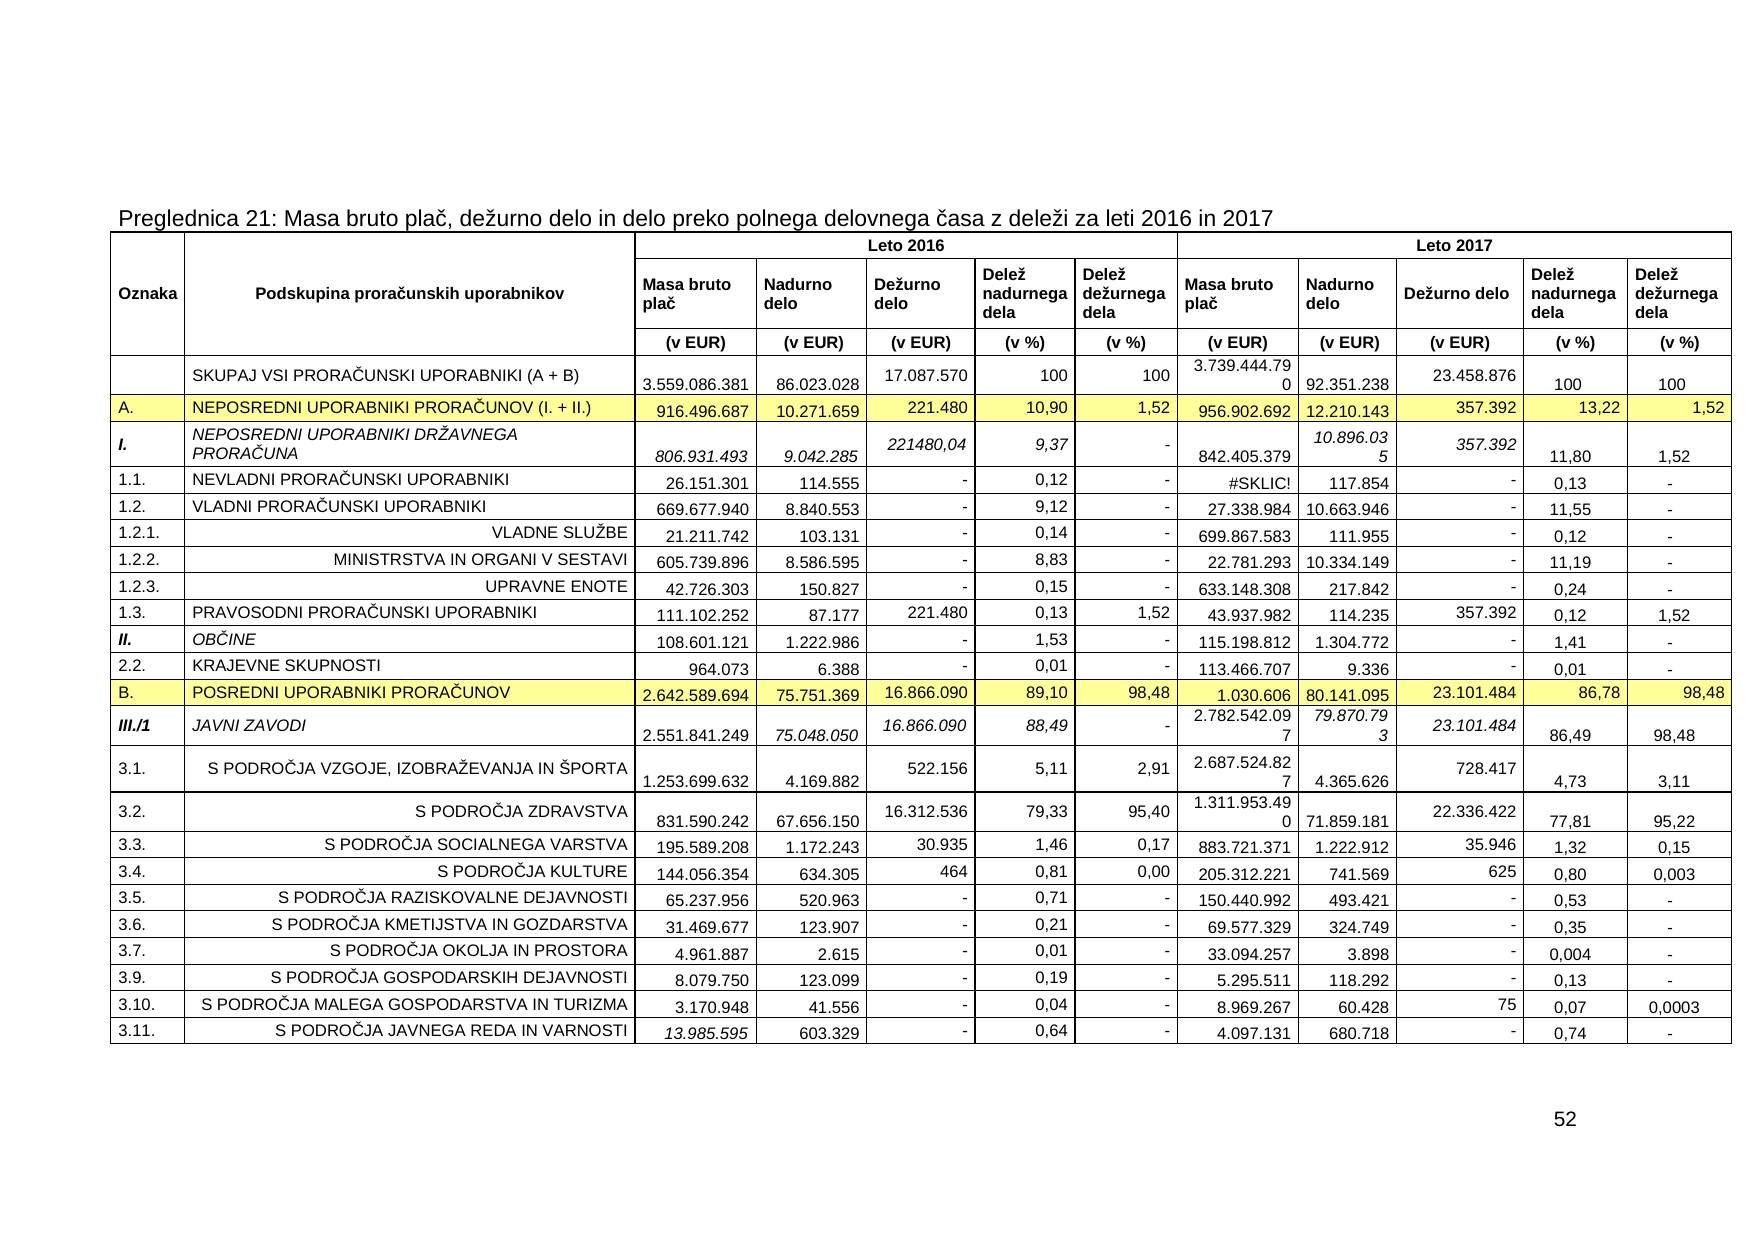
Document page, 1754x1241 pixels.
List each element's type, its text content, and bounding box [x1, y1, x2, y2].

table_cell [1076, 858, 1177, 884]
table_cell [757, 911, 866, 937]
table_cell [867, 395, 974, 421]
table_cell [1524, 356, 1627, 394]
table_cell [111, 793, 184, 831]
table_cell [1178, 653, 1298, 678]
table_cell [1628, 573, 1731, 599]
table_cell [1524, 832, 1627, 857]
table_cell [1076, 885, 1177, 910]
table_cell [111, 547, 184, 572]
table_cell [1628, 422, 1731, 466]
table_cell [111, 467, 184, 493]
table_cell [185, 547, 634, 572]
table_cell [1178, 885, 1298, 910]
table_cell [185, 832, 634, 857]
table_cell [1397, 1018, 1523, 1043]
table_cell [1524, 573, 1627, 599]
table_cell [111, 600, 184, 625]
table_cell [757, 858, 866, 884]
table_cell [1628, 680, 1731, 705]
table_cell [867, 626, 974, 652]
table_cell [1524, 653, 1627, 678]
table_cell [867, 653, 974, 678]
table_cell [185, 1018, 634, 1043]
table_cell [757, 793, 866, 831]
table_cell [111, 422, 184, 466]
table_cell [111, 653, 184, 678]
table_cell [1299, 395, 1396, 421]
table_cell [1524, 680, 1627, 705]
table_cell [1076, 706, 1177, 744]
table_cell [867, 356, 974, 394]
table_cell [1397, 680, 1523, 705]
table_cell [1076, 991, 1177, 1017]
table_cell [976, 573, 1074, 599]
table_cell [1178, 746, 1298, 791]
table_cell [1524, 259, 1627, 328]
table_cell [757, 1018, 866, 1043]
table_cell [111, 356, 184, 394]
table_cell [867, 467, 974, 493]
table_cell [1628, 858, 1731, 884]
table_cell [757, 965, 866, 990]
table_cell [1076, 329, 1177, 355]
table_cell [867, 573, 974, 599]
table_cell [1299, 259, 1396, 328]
text Preglednica 21: Masa bruto plač, dežurno delo in delo preko polnega delovnega časa z deleži za leti 2016 in 2017 [118, 204, 1577, 231]
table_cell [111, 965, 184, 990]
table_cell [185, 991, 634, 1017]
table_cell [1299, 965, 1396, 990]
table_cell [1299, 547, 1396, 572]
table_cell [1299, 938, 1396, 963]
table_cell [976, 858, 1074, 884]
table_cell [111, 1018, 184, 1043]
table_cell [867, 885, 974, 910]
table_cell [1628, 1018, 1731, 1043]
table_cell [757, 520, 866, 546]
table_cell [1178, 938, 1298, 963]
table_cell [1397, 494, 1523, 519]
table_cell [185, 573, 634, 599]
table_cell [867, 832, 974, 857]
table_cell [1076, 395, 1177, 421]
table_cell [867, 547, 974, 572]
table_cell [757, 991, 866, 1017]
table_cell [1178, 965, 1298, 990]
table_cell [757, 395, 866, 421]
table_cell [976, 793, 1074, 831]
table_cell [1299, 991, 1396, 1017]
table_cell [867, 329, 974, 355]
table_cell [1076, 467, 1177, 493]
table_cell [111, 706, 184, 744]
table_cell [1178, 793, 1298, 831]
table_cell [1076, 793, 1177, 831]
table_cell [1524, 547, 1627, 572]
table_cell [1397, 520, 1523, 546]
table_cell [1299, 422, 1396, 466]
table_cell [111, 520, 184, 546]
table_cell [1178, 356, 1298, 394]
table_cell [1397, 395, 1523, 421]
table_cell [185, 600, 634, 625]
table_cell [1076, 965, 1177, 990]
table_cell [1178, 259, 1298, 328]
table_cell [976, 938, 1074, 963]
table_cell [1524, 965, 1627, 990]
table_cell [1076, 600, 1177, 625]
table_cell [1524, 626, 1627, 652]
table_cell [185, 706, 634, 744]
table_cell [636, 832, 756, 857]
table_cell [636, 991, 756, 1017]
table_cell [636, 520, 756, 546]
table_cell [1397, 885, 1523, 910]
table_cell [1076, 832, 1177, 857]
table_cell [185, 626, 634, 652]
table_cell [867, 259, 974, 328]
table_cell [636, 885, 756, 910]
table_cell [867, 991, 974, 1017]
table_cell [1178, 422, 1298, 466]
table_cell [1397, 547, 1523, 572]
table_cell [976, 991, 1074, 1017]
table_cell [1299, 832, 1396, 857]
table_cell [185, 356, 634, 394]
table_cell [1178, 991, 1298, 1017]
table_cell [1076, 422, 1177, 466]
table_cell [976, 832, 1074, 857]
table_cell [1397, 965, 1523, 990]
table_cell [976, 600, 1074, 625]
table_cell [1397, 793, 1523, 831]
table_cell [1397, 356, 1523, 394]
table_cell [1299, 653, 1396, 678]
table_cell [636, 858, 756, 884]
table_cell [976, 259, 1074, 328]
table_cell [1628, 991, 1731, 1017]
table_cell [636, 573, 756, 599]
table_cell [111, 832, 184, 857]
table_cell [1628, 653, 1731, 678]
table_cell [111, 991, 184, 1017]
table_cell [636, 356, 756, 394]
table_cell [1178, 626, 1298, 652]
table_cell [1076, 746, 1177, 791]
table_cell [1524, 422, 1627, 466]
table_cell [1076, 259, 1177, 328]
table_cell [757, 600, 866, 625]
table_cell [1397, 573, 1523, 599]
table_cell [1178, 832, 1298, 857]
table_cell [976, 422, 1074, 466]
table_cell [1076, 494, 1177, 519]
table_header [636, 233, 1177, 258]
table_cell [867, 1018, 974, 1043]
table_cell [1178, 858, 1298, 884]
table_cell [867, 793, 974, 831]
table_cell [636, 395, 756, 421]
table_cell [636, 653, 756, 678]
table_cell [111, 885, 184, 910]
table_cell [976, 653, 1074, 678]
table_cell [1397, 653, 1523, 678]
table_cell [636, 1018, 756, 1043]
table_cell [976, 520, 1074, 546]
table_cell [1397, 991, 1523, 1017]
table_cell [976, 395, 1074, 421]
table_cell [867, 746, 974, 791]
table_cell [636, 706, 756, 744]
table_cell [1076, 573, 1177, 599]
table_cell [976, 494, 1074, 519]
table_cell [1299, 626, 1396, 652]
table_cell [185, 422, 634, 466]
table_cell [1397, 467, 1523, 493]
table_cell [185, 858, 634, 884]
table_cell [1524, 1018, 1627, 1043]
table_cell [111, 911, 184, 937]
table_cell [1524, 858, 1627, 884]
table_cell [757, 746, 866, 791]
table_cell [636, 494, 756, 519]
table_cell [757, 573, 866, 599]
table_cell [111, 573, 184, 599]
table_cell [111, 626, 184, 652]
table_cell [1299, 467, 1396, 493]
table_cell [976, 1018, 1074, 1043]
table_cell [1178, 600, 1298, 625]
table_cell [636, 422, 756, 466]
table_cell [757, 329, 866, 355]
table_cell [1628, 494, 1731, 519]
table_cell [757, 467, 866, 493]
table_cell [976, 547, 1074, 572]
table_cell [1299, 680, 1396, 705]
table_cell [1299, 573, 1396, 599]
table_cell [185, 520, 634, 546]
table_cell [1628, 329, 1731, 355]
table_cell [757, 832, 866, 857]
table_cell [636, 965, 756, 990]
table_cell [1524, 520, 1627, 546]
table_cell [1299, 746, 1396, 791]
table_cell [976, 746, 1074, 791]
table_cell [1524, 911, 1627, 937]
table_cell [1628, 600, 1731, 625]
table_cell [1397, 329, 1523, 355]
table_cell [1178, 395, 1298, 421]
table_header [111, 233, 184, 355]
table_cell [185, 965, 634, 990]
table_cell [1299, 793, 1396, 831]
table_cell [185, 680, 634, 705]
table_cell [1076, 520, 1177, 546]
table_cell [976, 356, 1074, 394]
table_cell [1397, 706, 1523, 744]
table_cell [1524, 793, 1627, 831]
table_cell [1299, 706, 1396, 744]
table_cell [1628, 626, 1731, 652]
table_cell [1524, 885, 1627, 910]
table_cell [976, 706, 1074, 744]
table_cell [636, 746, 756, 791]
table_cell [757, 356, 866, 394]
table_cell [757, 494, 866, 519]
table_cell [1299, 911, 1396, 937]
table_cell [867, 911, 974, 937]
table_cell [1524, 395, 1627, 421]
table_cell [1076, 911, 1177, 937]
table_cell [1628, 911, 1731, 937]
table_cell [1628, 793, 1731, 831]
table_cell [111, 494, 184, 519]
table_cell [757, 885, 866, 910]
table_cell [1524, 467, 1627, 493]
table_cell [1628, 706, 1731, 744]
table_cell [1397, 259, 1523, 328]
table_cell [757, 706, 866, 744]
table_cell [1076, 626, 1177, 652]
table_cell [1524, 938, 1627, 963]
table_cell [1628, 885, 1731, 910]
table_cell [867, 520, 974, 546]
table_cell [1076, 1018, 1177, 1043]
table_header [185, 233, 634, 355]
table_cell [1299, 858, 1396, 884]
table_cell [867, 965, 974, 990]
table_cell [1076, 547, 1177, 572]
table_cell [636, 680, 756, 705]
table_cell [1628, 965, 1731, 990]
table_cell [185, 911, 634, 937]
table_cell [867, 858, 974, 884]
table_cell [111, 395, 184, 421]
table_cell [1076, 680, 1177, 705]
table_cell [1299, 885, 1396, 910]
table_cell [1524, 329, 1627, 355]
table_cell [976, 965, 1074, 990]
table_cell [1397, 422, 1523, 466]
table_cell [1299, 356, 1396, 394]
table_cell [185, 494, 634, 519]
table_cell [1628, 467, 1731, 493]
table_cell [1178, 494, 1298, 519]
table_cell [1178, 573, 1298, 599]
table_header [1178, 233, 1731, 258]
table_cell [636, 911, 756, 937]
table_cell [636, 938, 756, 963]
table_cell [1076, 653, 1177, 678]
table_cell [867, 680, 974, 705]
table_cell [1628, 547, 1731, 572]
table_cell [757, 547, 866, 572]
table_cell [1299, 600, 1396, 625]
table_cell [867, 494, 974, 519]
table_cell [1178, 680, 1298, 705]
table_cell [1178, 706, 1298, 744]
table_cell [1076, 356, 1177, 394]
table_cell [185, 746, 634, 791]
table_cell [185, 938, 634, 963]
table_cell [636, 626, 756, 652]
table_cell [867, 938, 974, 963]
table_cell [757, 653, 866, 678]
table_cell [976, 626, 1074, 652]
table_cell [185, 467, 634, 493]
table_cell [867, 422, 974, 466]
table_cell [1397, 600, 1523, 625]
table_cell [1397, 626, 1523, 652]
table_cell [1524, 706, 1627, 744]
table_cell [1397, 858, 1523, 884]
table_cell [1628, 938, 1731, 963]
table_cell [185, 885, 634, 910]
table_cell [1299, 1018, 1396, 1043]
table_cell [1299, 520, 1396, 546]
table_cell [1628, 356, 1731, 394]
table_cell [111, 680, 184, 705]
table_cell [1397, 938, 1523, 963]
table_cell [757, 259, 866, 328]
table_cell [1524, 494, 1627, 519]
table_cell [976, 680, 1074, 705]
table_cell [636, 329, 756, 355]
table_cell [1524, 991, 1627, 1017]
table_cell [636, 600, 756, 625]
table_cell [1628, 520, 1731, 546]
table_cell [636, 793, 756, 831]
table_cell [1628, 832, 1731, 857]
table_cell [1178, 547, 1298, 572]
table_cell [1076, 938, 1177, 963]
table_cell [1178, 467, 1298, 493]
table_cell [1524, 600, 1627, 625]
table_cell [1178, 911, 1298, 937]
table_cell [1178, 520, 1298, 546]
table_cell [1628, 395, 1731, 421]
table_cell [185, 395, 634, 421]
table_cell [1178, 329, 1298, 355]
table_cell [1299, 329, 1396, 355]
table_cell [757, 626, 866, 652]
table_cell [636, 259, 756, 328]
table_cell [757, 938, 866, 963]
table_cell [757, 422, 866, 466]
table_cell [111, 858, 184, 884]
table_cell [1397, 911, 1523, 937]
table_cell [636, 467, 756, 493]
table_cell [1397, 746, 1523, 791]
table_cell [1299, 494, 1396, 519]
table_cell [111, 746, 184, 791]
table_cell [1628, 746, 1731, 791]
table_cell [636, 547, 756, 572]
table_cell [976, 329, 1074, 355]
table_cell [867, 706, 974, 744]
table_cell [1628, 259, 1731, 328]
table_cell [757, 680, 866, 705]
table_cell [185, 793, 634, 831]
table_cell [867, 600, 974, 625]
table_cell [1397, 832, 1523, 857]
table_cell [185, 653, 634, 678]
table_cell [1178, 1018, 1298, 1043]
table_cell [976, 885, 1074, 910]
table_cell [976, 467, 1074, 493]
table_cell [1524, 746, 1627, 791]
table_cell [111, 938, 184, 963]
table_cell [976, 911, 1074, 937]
